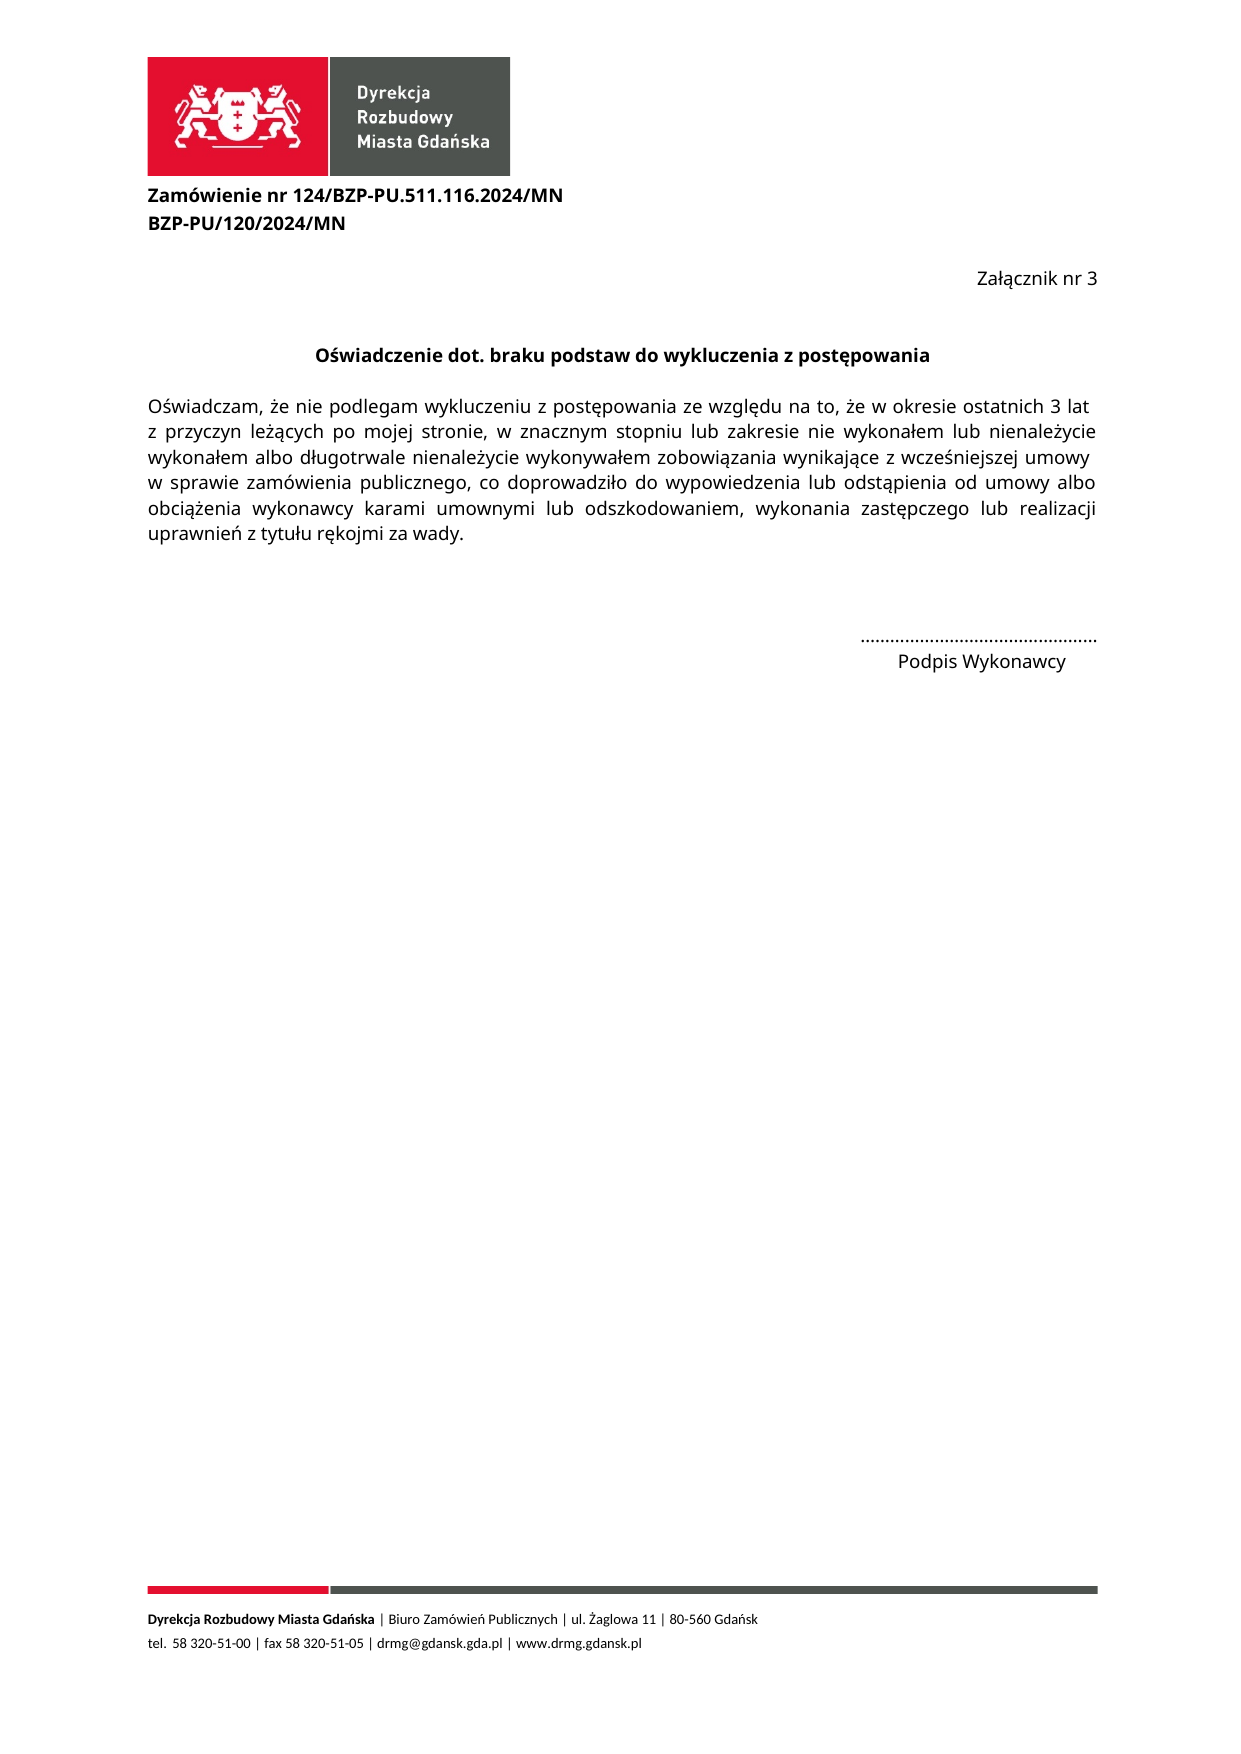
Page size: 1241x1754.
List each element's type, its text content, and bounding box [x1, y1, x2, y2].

text Załącznik nr 3 [148, 266, 1097, 291]
text ………………………………………… [148, 623, 1097, 648]
text Podpis Wykonawcy [148, 648, 1097, 674]
picture [147, 57, 511, 176]
text Oświadczenie dot. braku podstaw do wykluczenia z postępowania [148, 342, 1097, 368]
text Oświadczam, że nie podlegam wykluczeniu z postępowania ze względu na to, że w okresie ostatnich 3 lat z przyczyn leżących po mojej stronie, w znacznym stopniu lub zakresie nie wykonałem lub nienależycie wykonałem albo długotrwale nienależycie wykonywałem zobowiązania wynikające z wcześniejszej umowy w sprawie zamówienia publicznego, co doprowadziło do wypowiedzenia lub odstąpienia od umowy albo obciążenia wykonawcy karami umownymi lub odszkodowaniem, wykonania zastępczego lub realizacji uprawnień z tytułu rękojmi za wady. [148, 393, 1097, 546]
picture [147, 1586, 1098, 1594]
